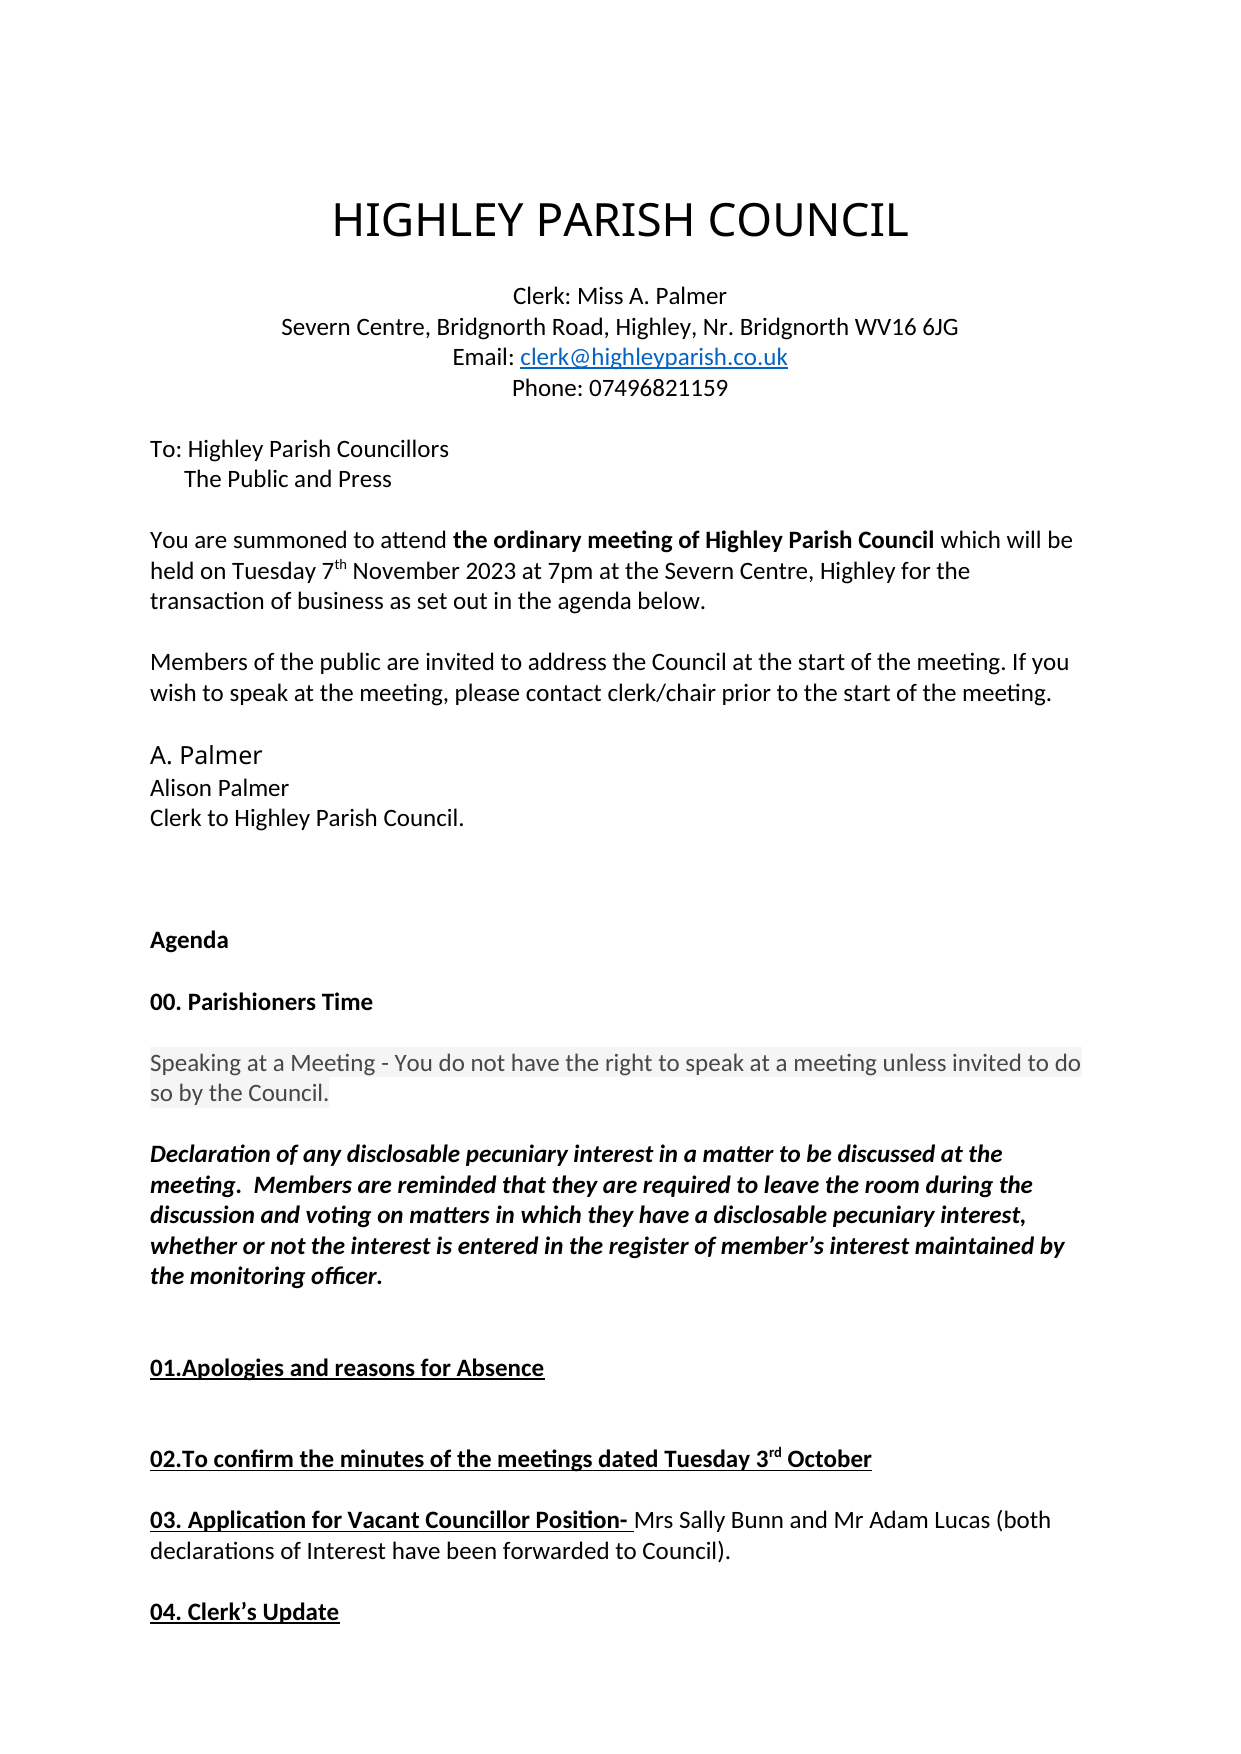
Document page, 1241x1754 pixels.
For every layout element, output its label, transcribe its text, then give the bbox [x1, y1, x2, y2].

text Speaking at a Meeting - You do not have the right to speak at a meeting unless invited to do so by the Council. [329, 1047, 1090, 1108]
text Agenda [150, 925, 1090, 955]
text Members of the public are invited to address the Council at the start of the meeting. If you wish to speak at the meeting, please contact clerk/chair prior to the start of the meeting. [150, 646, 1090, 707]
text 03. Application for Vacant Councillor Position- Mrs Sally Bunn and Mr Adam Lucas (both declarations of Interest have been forwarded to Council). [150, 1504, 1090, 1566]
text You are summoned to attend the ordinary meeting of Highley Parish Council which will be held on Tuesday 7th November 2023 at 7pm at the Severn Centre, Highley for the transaction of business as set out in the agenda below. [150, 524, 1090, 616]
text Severn Centre, Bridgnorth Road, Highley, Nr. Bridgnorth WV16 6JG [150, 311, 1090, 341]
text 00. Parishioners Time [150, 986, 1090, 1016]
text The Public and Press [150, 463, 1090, 494]
text To: Highley Parish Councillors [150, 433, 1090, 463]
text Declaration of any disclosable pecuniary interest in a matter to be discussed at the meeting. Members are reminded that they are required to leave the room during the discussion and voting on matters in which they have a disclosable pecuniary interest, whether or not the interest is entered in the register of member’s interest maintained by the monitoring officer. [150, 1138, 1090, 1291]
text Clerk: Miss A. Palmer [150, 280, 1090, 311]
text Phone: 07496821159 [150, 372, 1090, 402]
text 02.To confirm the minutes of the meetings dated Tuesday 3rd October [150, 1443, 1090, 1474]
text Email: clerk@highleyparish.co.uk [150, 341, 1090, 372]
text HIGHLEY PARISH COUNCIL [150, 188, 1090, 250]
text 01.Apologies and reasons for Absence [150, 1352, 1090, 1382]
text A. Palmer [150, 738, 1090, 772]
text Alison Palmer [150, 772, 1090, 803]
text 04. Clerk’s Update [150, 1596, 1090, 1627]
text Clerk to Highley Parish Council. [150, 803, 1090, 833]
